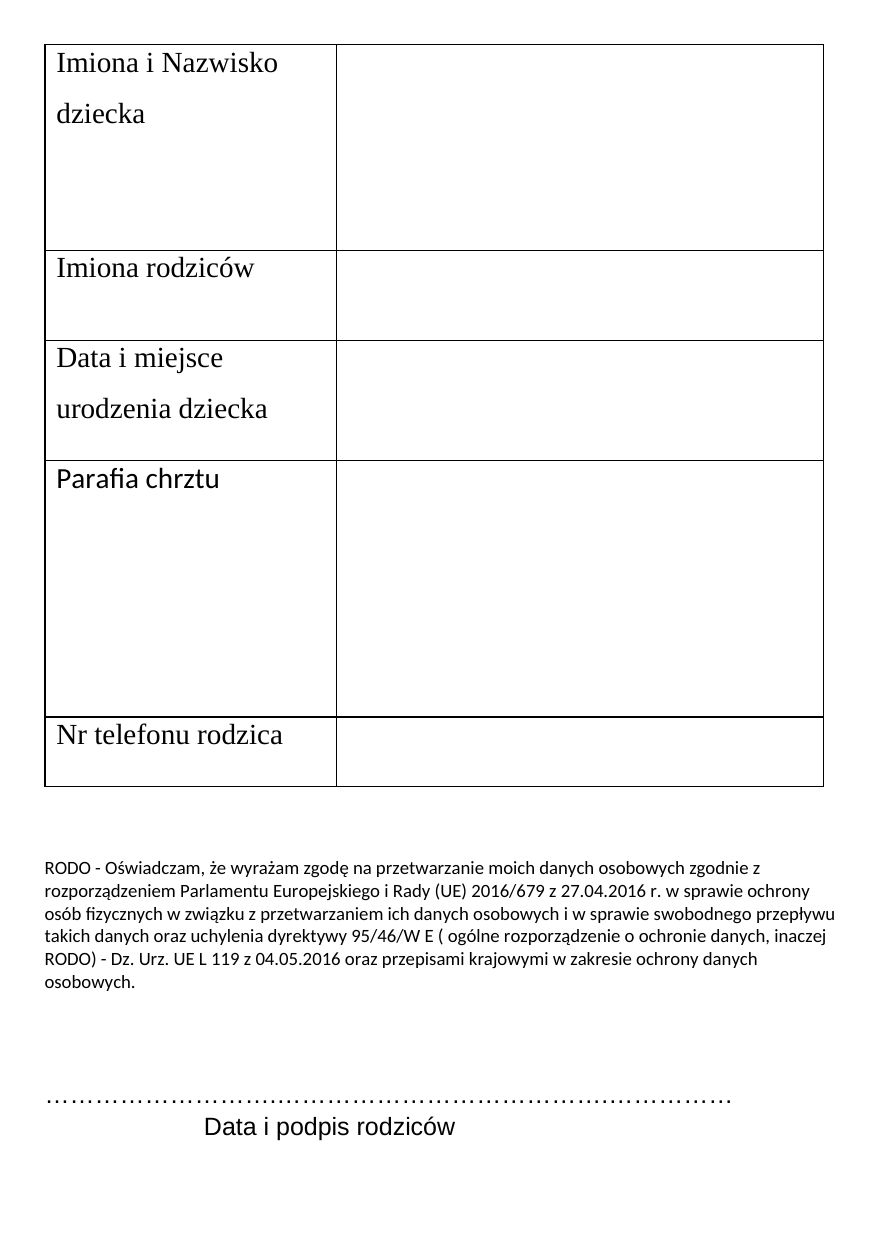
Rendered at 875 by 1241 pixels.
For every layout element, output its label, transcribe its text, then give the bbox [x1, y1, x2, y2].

text ……………………….………………………………….…………… [44, 1079, 842, 1108]
table_cell Nr telefonu rodzica [46, 718, 336, 786]
table_cell [337, 251, 823, 339]
text Data i podpis rodziców [44, 1112, 842, 1141]
text RODO - Oświadczam, że wyrażam zgodę na przetwarzanie moich danych osobowych zgodnie z rozporządzeniem Parlamentu Europejskiego i Rady (UE) 2016/679 z 27.04.2016 r. w sprawie ochrony osób fizycznych w związku z przetwarzaniem ich danych osobowych i w sprawie swobodnego przepływu takich danych oraz uchylenia dyrektywy 95/46/W E ( ogólne rozporządzenie o ochronie danych, inaczej RODO) - Dz. Urz. UE L 119 z 04.05.2016 oraz przepisami krajowymi w zakresie ochrony danych osobowych. [44, 856, 842, 993]
table_cell Imiona rodziców [46, 251, 336, 339]
table_cell [337, 341, 823, 459]
table_header [337, 45, 823, 249]
table_cell [337, 718, 823, 786]
table_header Imiona i Nazwisko dziecka [46, 45, 336, 249]
table_cell Parafia chrztu [46, 461, 336, 716]
table_cell Data i miejsce urodzenia dziecka [46, 341, 336, 459]
table_cell [337, 461, 823, 716]
